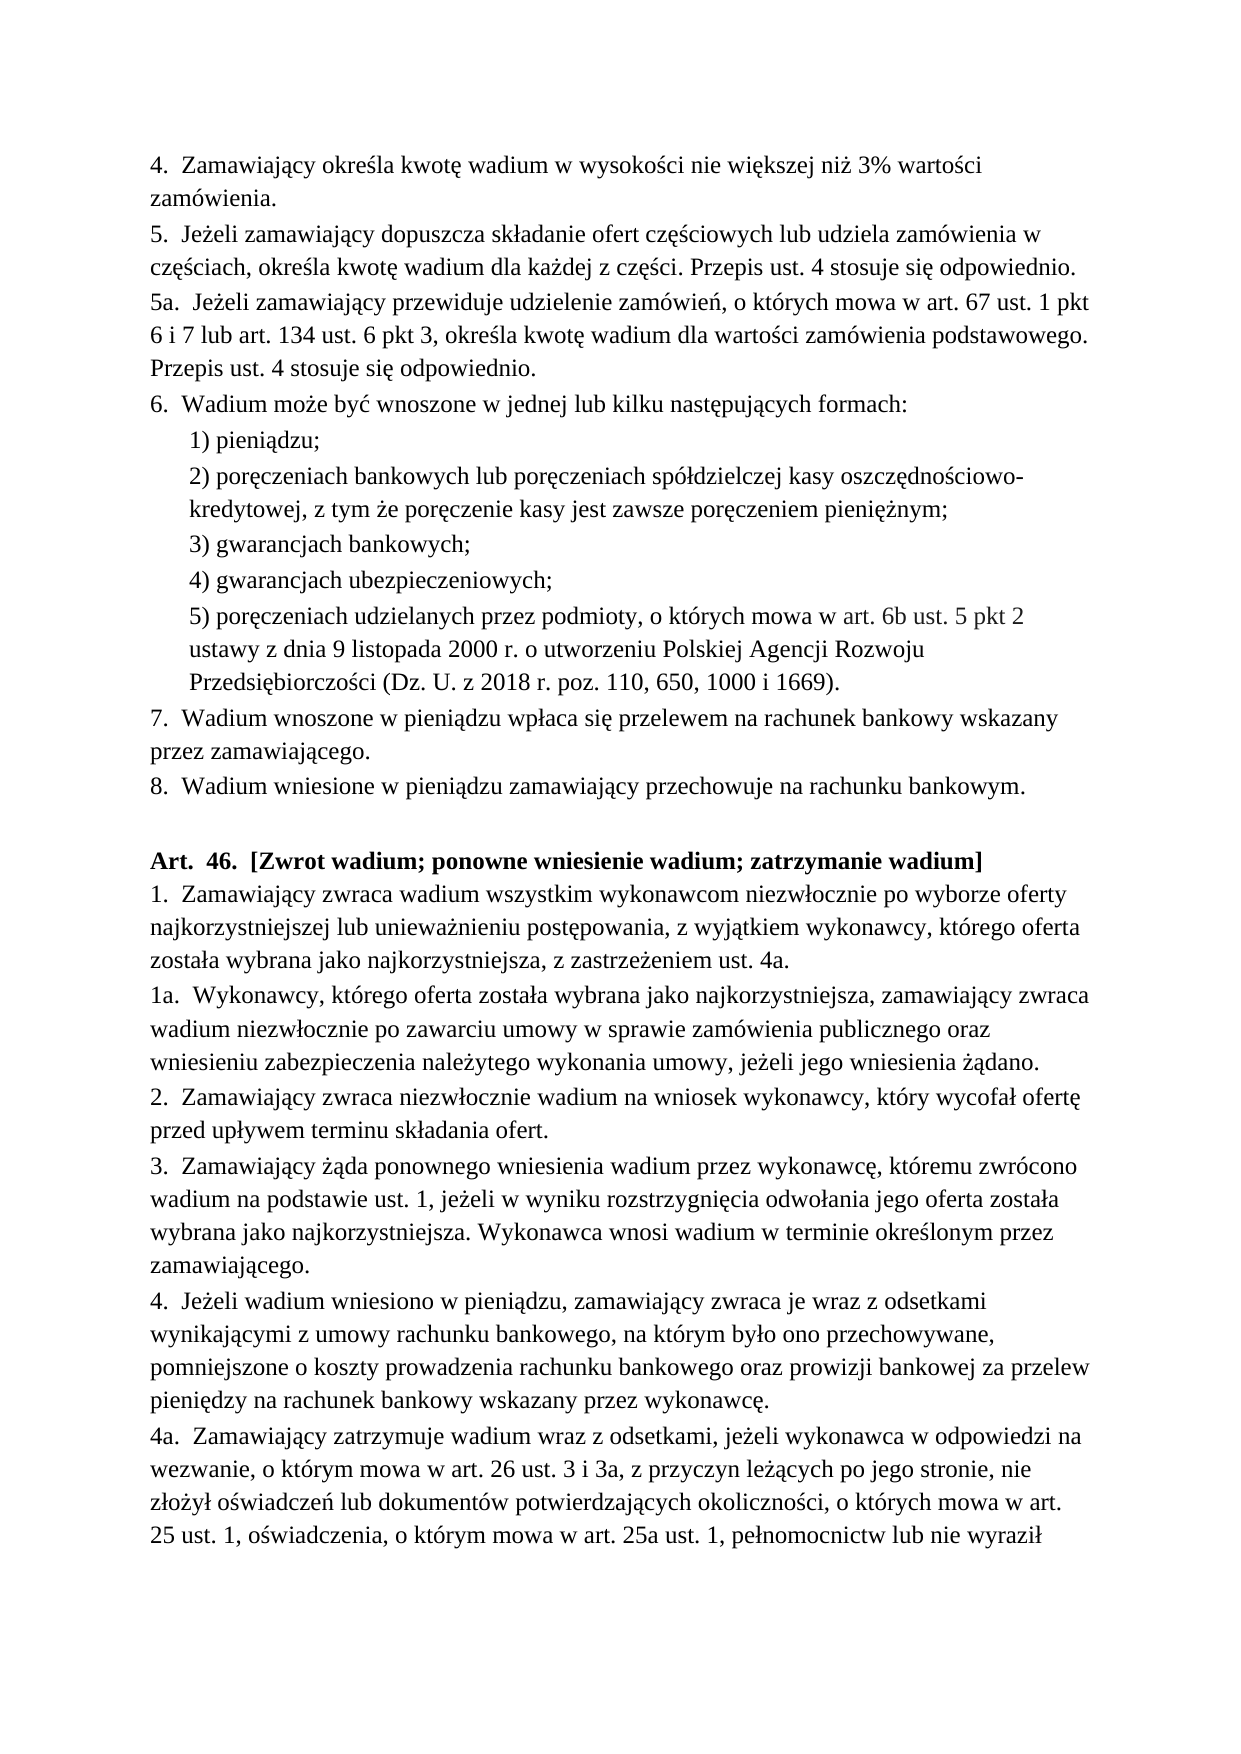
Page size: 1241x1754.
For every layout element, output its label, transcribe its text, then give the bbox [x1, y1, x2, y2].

text 1) pieniądzu; [189, 425, 1090, 454]
text 2. Zamawiający zwraca niezwłocznie wadium na wniosek wykonawcy, który wycofał ofertę przed upływem terminu składania ofert. [150, 1082, 1090, 1144]
text 1a. Wykonawcy, którego oferta została wybrana jako najkorzystniejsza, zamawiający zwraca wadium niezwłocznie po zawarciu umowy w sprawie zamówienia publicznego oraz wniesieniu zabezpieczenia należytego wykonania umowy, jeżeli jego wniesienia żądano. [150, 981, 1090, 1075]
text 5a. Jeżeli zamawiający przewiduje udzielenie zamówień, o których mowa w art. 67 ust. 1 pkt 6 i 7 lub art. 134 ust. 6 pkt 3, określa kwotę wadium dla wartości zamówienia podstawowego. Przepis ust. 4 stosuje się odpowiednio. [150, 287, 1090, 382]
text 2) poręczeniach bankowych lub poręczeniach spółdzielczej kasy oszczędnościowo-kredytowej, z tym że poręczenie kasy jest zawsze poręczeniem pieniężnym; [189, 461, 1090, 522]
text 5. Jeżeli zamawiający dopuszcza składanie ofert częściowych lub udziela zamówienia w częściach, określa kwotę wadium dla każdej z części. Przepis ust. 4 stosuje się odpowiednio. [150, 219, 1090, 281]
text Art. 46. [Zwrot wadium; ponowne wniesienie wadium; zatrzymanie wadium] [150, 846, 1090, 874]
text 7. Wadium wnoszone w pieniądzu wpłaca się przelewem na rachunek bankowy wskazany przez zamawiającego. [150, 703, 1090, 764]
text 5) poręczeniach udzielanych przez podmioty, o których mowa w art. 6b ust. 5 pkt 2 ustawy z dnia 9 listopada 2000 r. o utworzeniu Polskiej Agencji Rozwoju Przedsiębiorczości (Dz. U. z 2018 r. poz. 110, 650, 1000 i 1669). [189, 601, 1090, 696]
text 4) gwarancjach ubezpieczeniowych; [189, 565, 1090, 594]
text 4. Zamawiający określa kwotę wadium w wysokości nie większej niż 3% wartości zamówienia. [150, 150, 1090, 212]
text 4. Jeżeli wadium wniesiono w pieniądzu, zamawiający zwraca je wraz z odsetkami wynikającymi z umowy rachunku bankowego, na którym było ono przechowywane, pomniejszone o koszty prowadzenia rachunku bankowego oraz prowizji bankowej za przelew pieniędzy na rachunek bankowy wskazany przez wykonawcę. [150, 1286, 1090, 1414]
text 3) gwarancjach bankowych; [189, 529, 1090, 558]
text 6. Wadium może być wnoszone w jednej lub kilku następujących formach: [150, 389, 1090, 418]
text 8. Wadium wniesione w pieniądzu zamawiający przechowuje na rachunku bankowym. [150, 771, 1090, 800]
text 3. Zamawiający żąda ponownego wniesienia wadium przez wykonawcę, któremu zwrócono wadium na podstawie ust. 1, jeżeli w wyniku rozstrzygnięcia odwołania jego oferta została wybrana jako najkorzystniejsza. Wykonawca wnosi wadium w terminie określonym przez zamawiającego. [150, 1151, 1090, 1279]
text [150, 1421, 1090, 1548]
text 1. Zamawiający zwraca wadium wszystkim wykonawcom niezwłocznie po wyborze oferty najkorzystniejszej lub unieważnieniu postępowania, z wyjątkiem wykonawcy, którego oferta została wybrana jako najkorzystniejsza, z zastrzeżeniem ust. 4a. [150, 879, 1090, 974]
